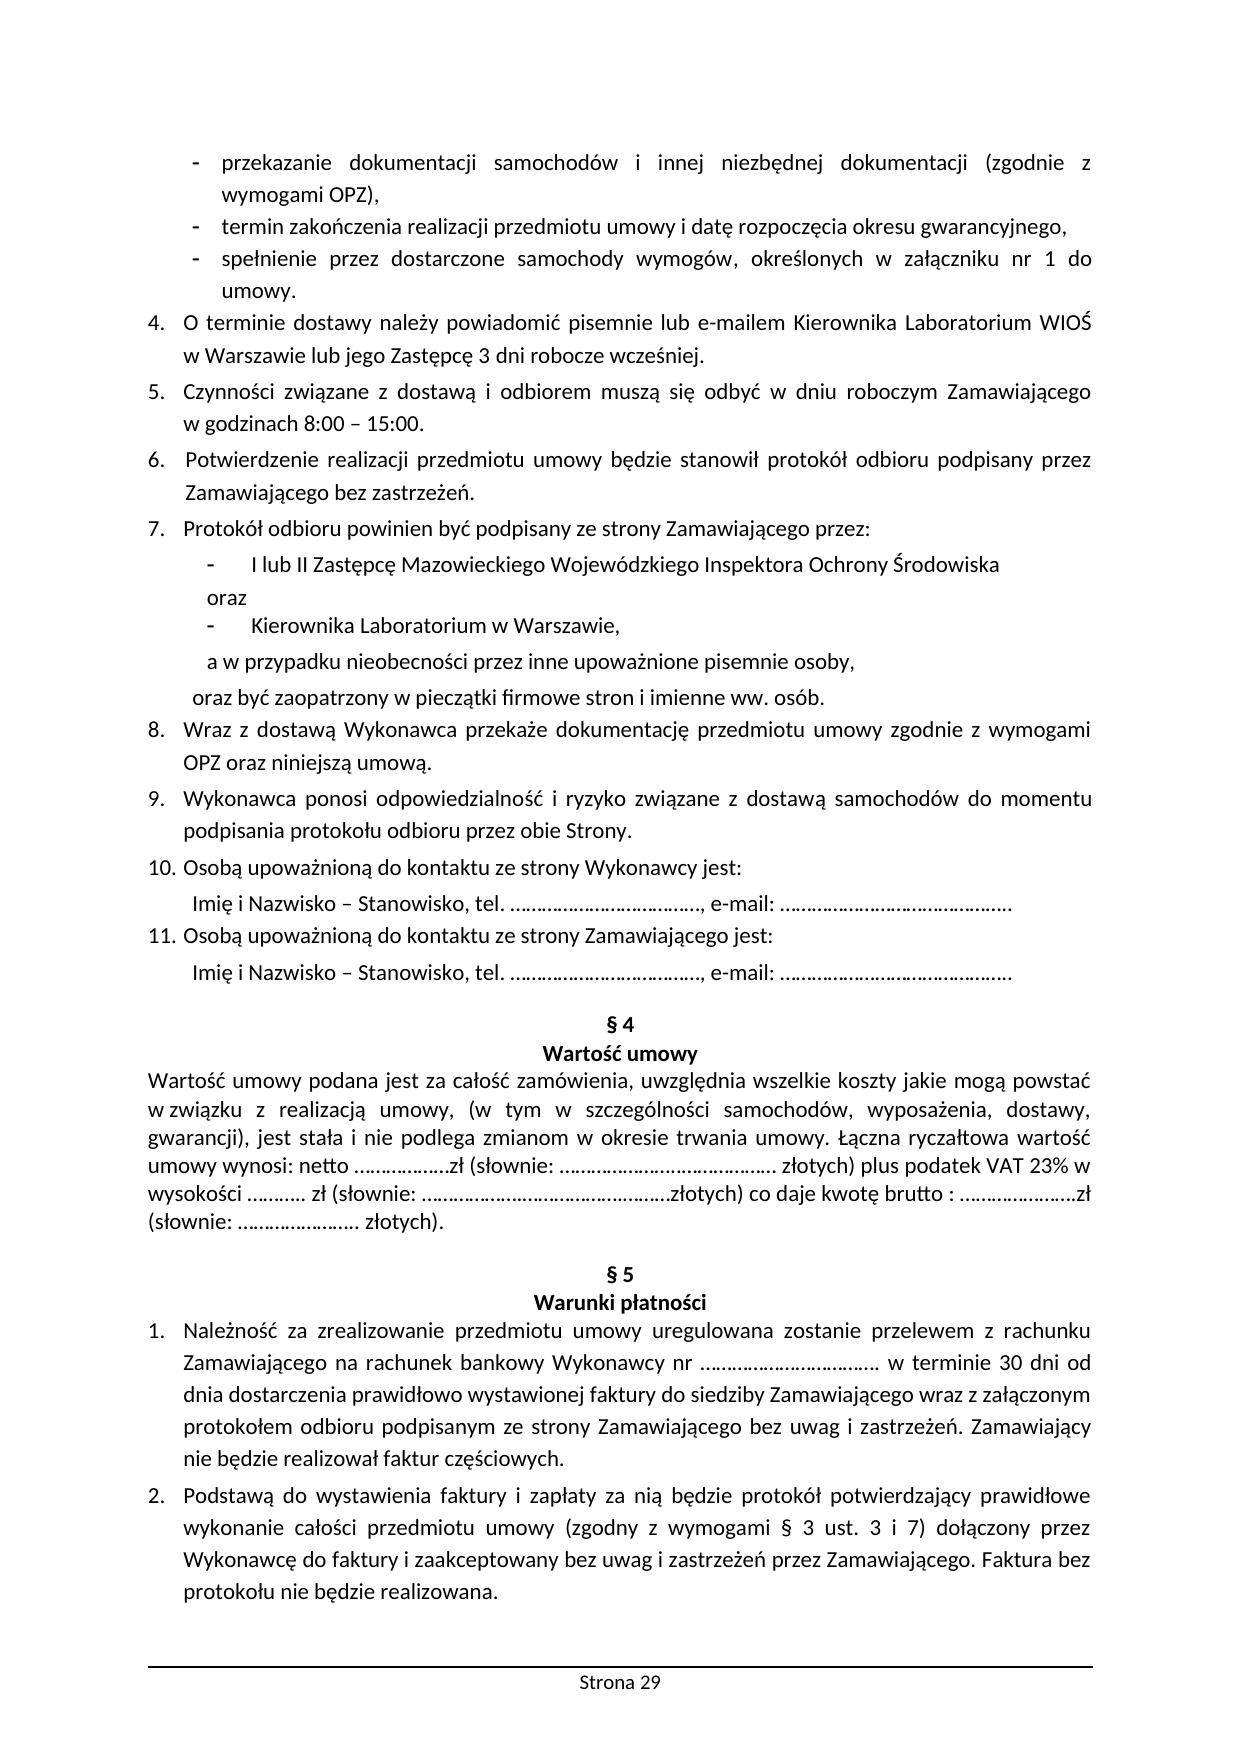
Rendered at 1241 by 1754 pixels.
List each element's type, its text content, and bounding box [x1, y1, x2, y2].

text a w przypadku nieobecności przez inne upoważnione pisemnie osoby, [207, 647, 1093, 675]
list termin zakończenia realizacji przedmiotu umowy i datę rozpoczęcia okresu gwarancyjnego, [192, 212, 1093, 240]
list Podstawą do wystawienia faktury i zapłaty za nią będzie protokół potwierdzający prawidłowe wykonanie całości przedmiotu umowy (zgodny z wymogami § 3 ust. 3 i 7) dołączony przez Wykonawcę do faktury i zaakceptowany bez uwag i zastrzeżeń przez Zamawiającego. Faktura bez protokołu nie będzie realizowana. [148, 1481, 1093, 1606]
text Imię i Nazwisko – Stanowisko, tel. ………………………………, e-mail: …………………………………….. [192, 889, 1093, 917]
list Osobą upoważnioną do kontaktu ze strony Wykonawcy jest: [148, 853, 1093, 881]
text oraz być zaopatrzony w pieczątki firmowe stron i imienne ww. osób. [192, 683, 1093, 711]
list Należność za zrealizowanie przedmiotu umowy uregulowana zostanie przelewem z rachunku Zamawiającego na rachunek bankowy Wykonawcy nr ……………………………. w terminie 30 dni od dnia dostarczenia prawidłowo wystawionej faktury do siedziby Zamawiającego wraz z załączonym protokołem odbioru podpisanym ze strony Zamawiającego bez uwag i zastrzeżeń. Zamawiający nie będzie realizował faktur częściowych. [148, 1316, 1093, 1473]
text oraz [207, 583, 1093, 611]
list O terminie dostawy należy powiadomić pisemnie lub e-mailem Kierownika Laboratorium WIOŚ w Warszawie lub jego Zastępcę 3 dni robocze wcześniej. [148, 308, 1093, 369]
list Czynności związane z dostawą i odbiorem muszą się odbyć w dniu roboczym Zamawiającego w godzinach 8:00 – 15:00. [148, 377, 1093, 437]
list spełnienie przez dostarczone samochody wymogów, określonych w załączniku nr 1 do umowy. [192, 244, 1093, 304]
text Wartość umowy podana jest za całość zamówienia, uwzględnia wszelkie koszty jakie mogą powstać w związku z realizacją umowy, (w tym w szczególności samochodów, wyposażenia, dostawy, gwarancji), jest stała i nie podlega zmianom w okresie trwania umowy. Łączna ryczałtowa wartość umowy wynosi: netto ………………zł (słownie: …………………..……………… złotych) plus podatek VAT 23% w wysokości ……….. zł (słownie: ……………….……………….………złotych) co daje kwotę brutto : ………………….zł (słownie: ………………….. złotych). [148, 1067, 1093, 1235]
list Wykonawca ponosi odpowiedzialność i ryzyko związane z dostawą samochodów do momentu podpisania protokołu odbioru przez obie Strony. [148, 784, 1093, 844]
text Imię i Nazwisko – Stanowisko, tel. ………………………………, e-mail: …………………………………….. [192, 958, 1093, 986]
text Warunki płatności [148, 1288, 1093, 1316]
list Osobą upoważnioną do kontaktu ze strony Zamawiającego jest: [148, 921, 1093, 949]
list Kierownika Laboratorium w Warszawie, [207, 611, 1093, 639]
list Potwierdzenie realizacji przedmiotu umowy będzie stanowił protokół odbioru podpisany przez Zamawiającego bez zastrzeżeń. [148, 446, 1093, 506]
text § 5 [148, 1260, 1093, 1288]
list I lub II Zastępcę Mazowieckiego Wojewódzkiego Inspektora Ochrony Środowiska [207, 551, 1093, 578]
list Protokół odbioru powinien być podpisany ze strony Zamawiającego przez: [148, 514, 1093, 542]
list Wraz z dostawą Wykonawca przekaże dokumentację przedmiotu umowy zgodnie z wymogami OPZ oraz niniejszą umową. [148, 716, 1093, 776]
list przekazanie dokumentacji samochodów i innej niezbędnej dokumentacji (zgodnie z wymogami OPZ), [192, 148, 1093, 208]
text § 4 [148, 1011, 1093, 1039]
text Wartość umowy [148, 1039, 1093, 1067]
